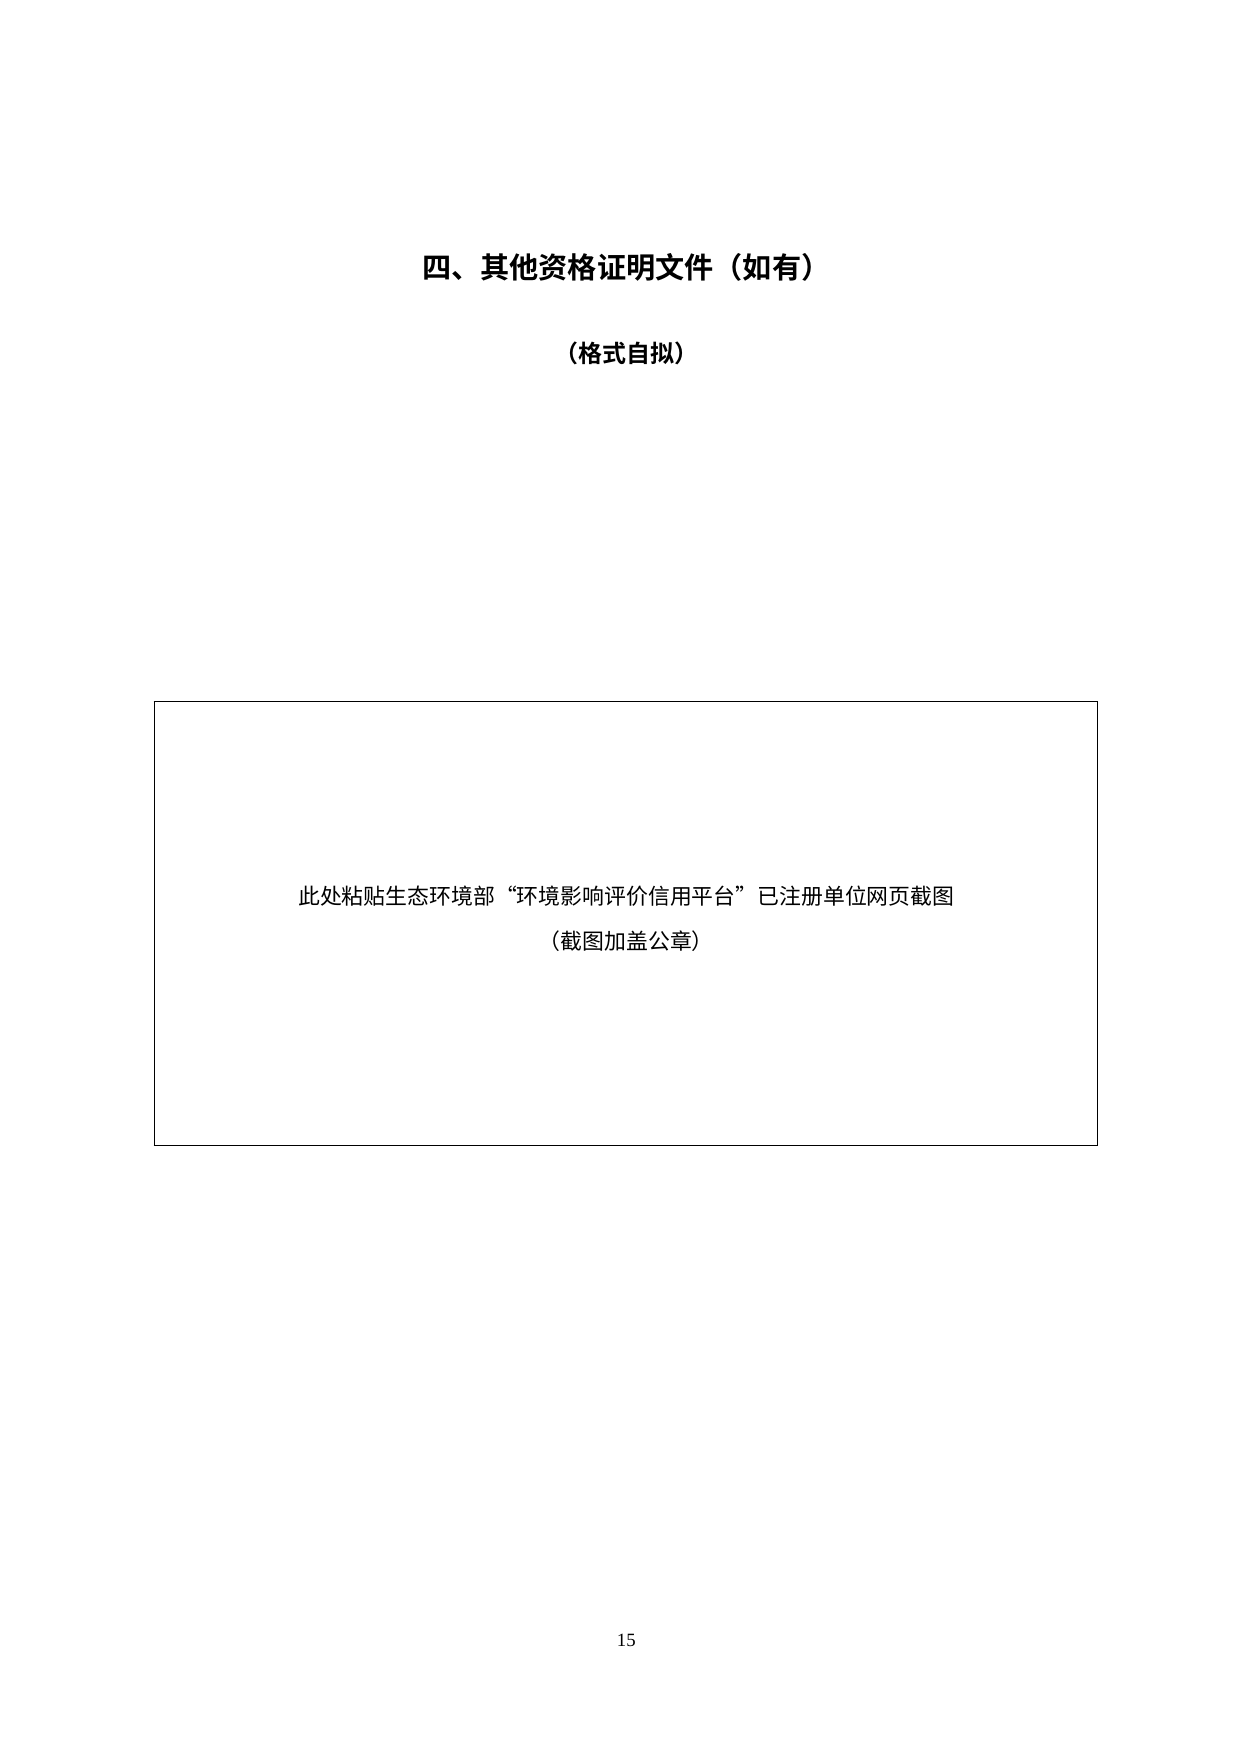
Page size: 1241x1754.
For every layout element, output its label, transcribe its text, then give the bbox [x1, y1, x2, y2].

text （格式自拟） [165, 319, 1087, 384]
subtitle 四、其他资格证明文件（如有） [165, 233, 1087, 298]
table_header 此处粘贴生态环境部“环境影响评价信用平台”已注册单位网页截图 （截图加盖公章） [155, 702, 1097, 1145]
